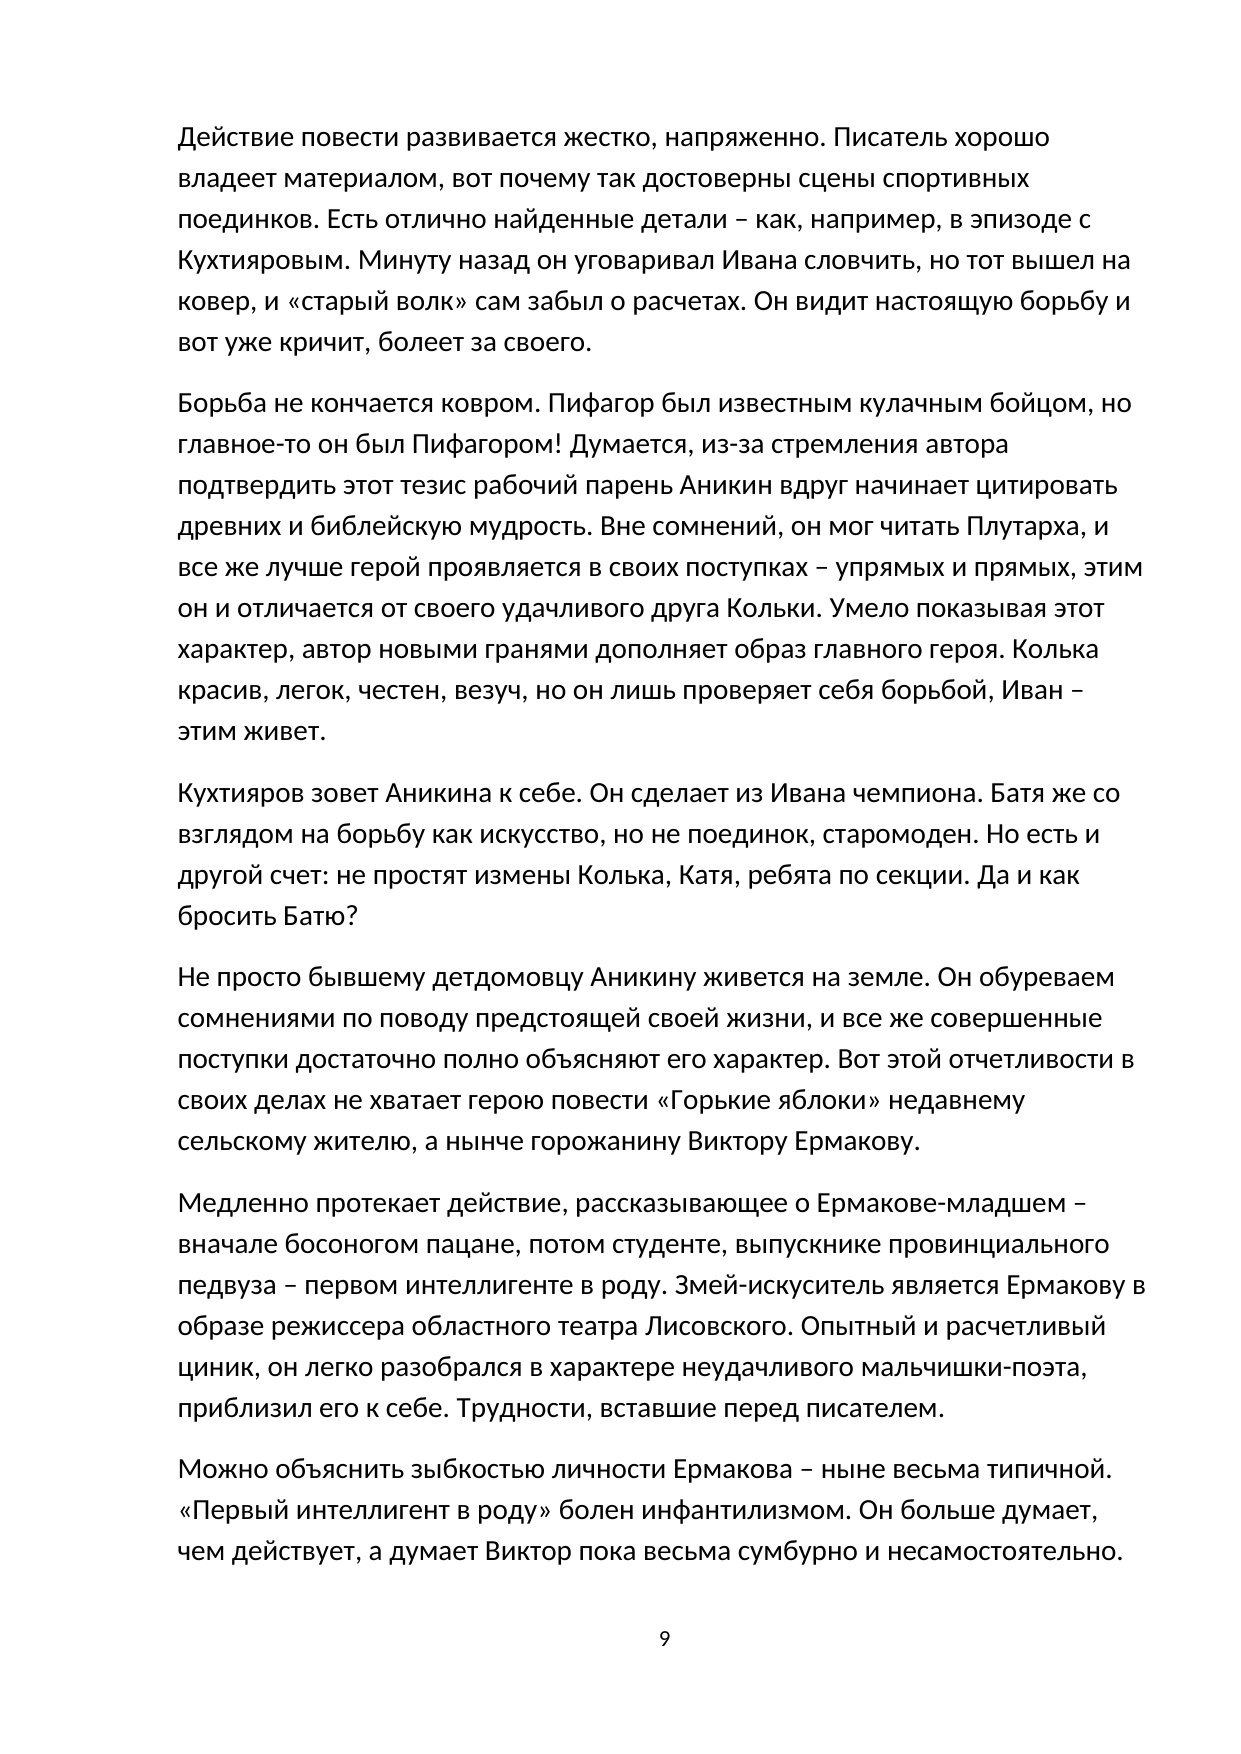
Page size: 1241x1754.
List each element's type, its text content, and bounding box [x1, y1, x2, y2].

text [177, 1450, 1152, 1568]
text Кухтияров зовет Аникина к себе. Он сделает из Ивана чемпиона. Батя же со взглядом на борьбу как искусство, но не поединок, старомоден. Но есть и другой счет: не простят измены Колька, Катя, ребята по секции. Да и как бросить Батю? [177, 774, 1152, 932]
text Борьба не кончается ковром. Пифагор был известным кулачным бойцом, но главное-то он был Пифагором! Думается, из-за стремления автора подтвердить этот тезис рабочий парень Аникин вдруг начинает цитировать древних и библейскую мудрость. Вне сомнений, он мог читать Плутарха, и все же лучше герой проявляется в своих поступках – упрямых и прямых, этим он и отличается от своего удачливого друга Кольки. Умело показывая этот характер, автор новыми гранями дополняет образ главного героя. Колька красив, легок, честен, везуч, но он лишь проверяет себя борьбой, Иван – этим живет. [177, 384, 1152, 748]
text Медленно протекает действие, рассказывающее о Ермакове-младшем – вначале босоногом пацане, потом студенте, выпускнике провинциального педвуза – первом интеллигенте в роду. Змей-искуситель является Ермакову в образе режиссера областного театра Лисовского. Опытный и расчетливый циник, он легко разобрался в характере неудачливого мальчишки-поэта, приблизил его к себе. Трудности, вставшие перед писателем. [177, 1184, 1152, 1424]
text Действие повести развивается жестко, напряженно. Писатель хорошо владеет материалом, вот почему так достоверны сцены спортивных поединков. Есть отлично найденные детали – как, например, в эпизоде с Кухтияровым. Минуту назад он уговаривал Ивана словчить, но тот вышел на ковер, и «старый волк» сам забыл о расчетах. Он видит настоящую борьбу и вот уже кричит, болеет за своего. [177, 118, 1152, 358]
text Не просто бывшему детдомовцу Аникину живется на земле. Он обуреваем сомнениями по поводу предстоящей своей жизни, и все же совершенные поступки достаточно полно объясняют его характер. Вот этой отчетливости в своих делах не хватает герою повести «Горькие яблоки» недавнему сельскому жителю, а нынче горожанину Виктору Ермакову. [177, 958, 1152, 1158]
